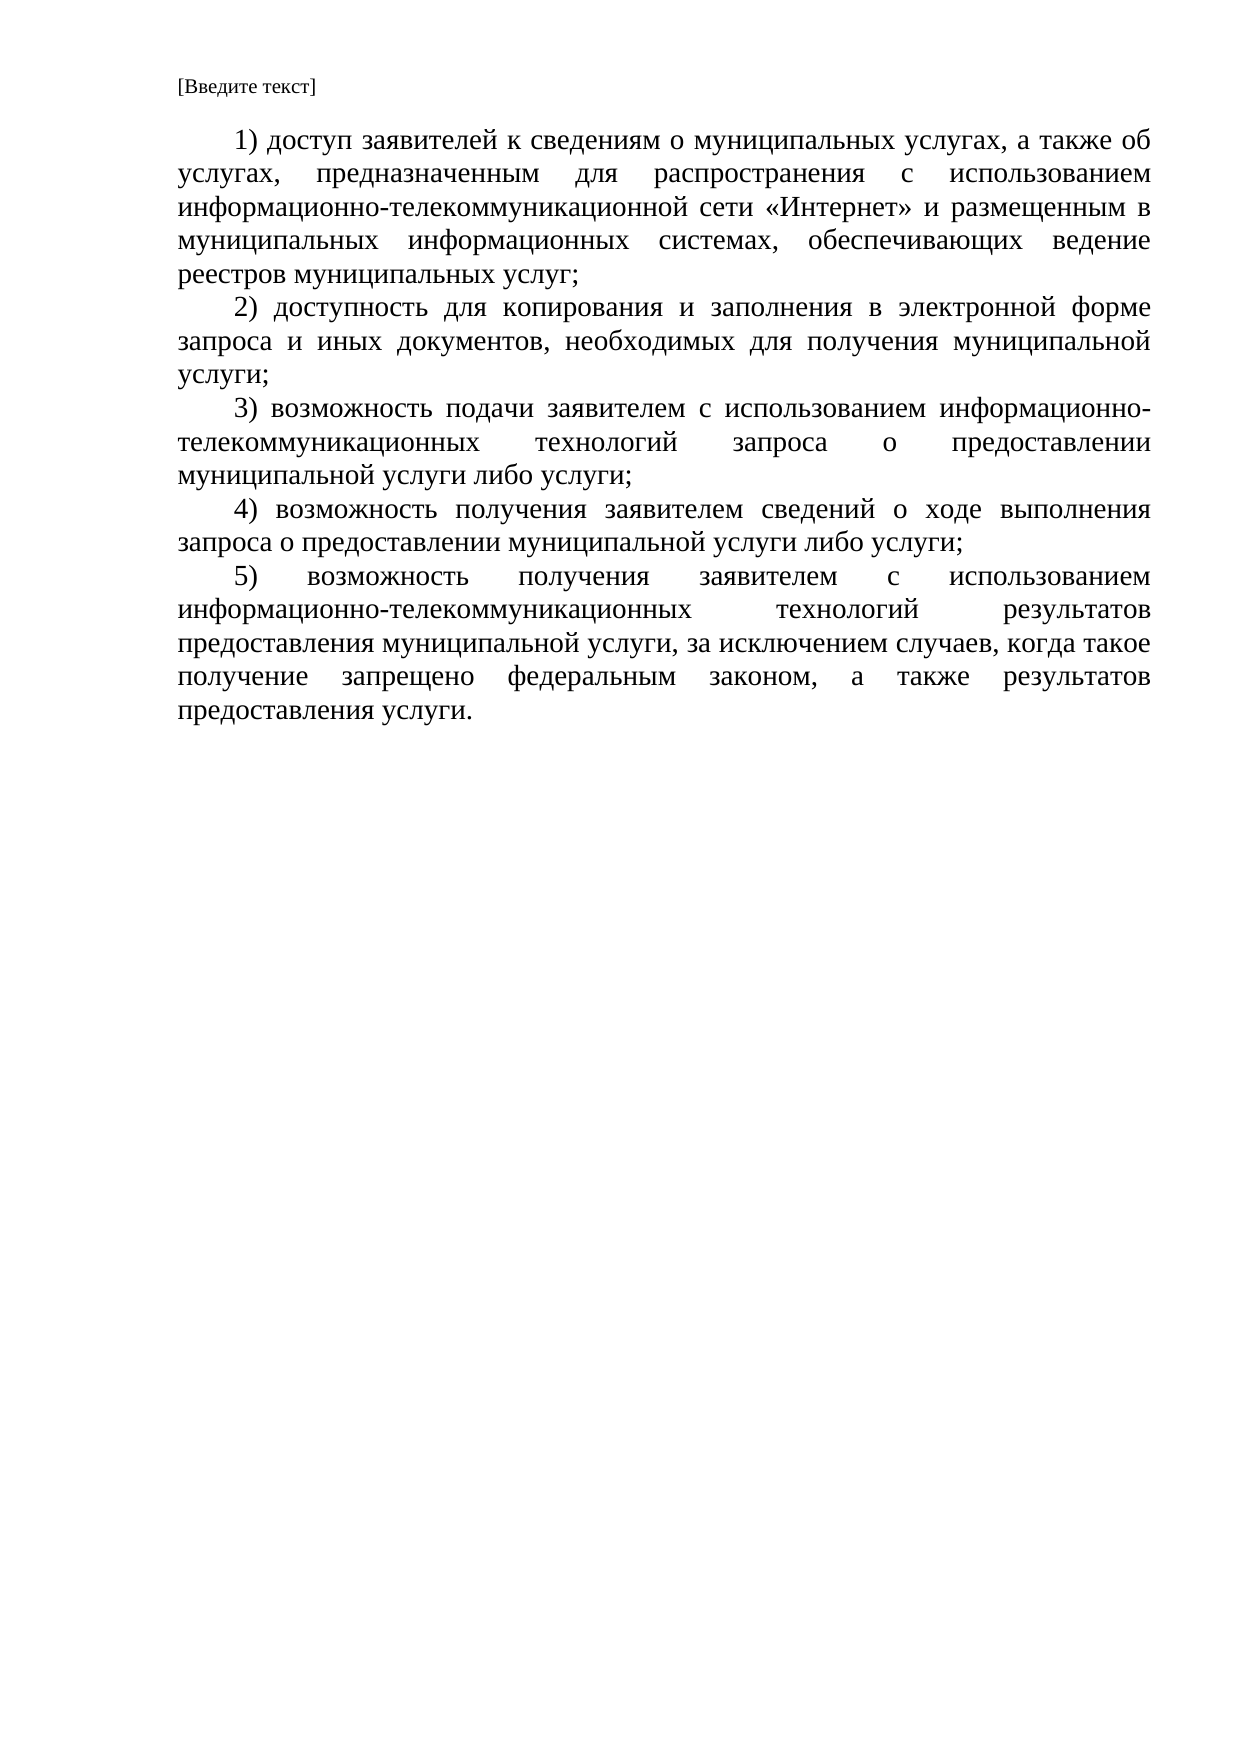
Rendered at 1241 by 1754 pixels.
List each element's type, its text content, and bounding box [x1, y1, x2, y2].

text 4) возможность получения заявителем сведений о ходе выполнения запроса о предоставлении муниципальной услуги либо услуги; [177, 491, 1152, 558]
text 5) возможность получения заявителем с использованием информационно-телекоммуникационных технологий результатов предоставления муниципальной услуги, за исключением случаев, когда такое получение запрещено федеральным законом, а также результатов предоставления услуги. [177, 558, 1152, 726]
text 3) возможность подачи заявителем с использованием информационно-телекоммуникационных технологий запроса о предоставлении муниципальной услуги либо услуги; [177, 390, 1152, 491]
text 2) доступность для копирования и заполнения в электронной форме запроса и иных документов, необходимых для получения муниципальной услуги; [177, 289, 1152, 390]
text 1) доступ заявителей к сведениям о муниципальных услугах, а также об услугах, предназначенным для распространения с использованием информационно-телекоммуникационной сети «Интернет» и размещенным в муниципальных информационных системах, обеспечивающих ведение реестров муниципальных услуг; [177, 122, 1152, 289]
